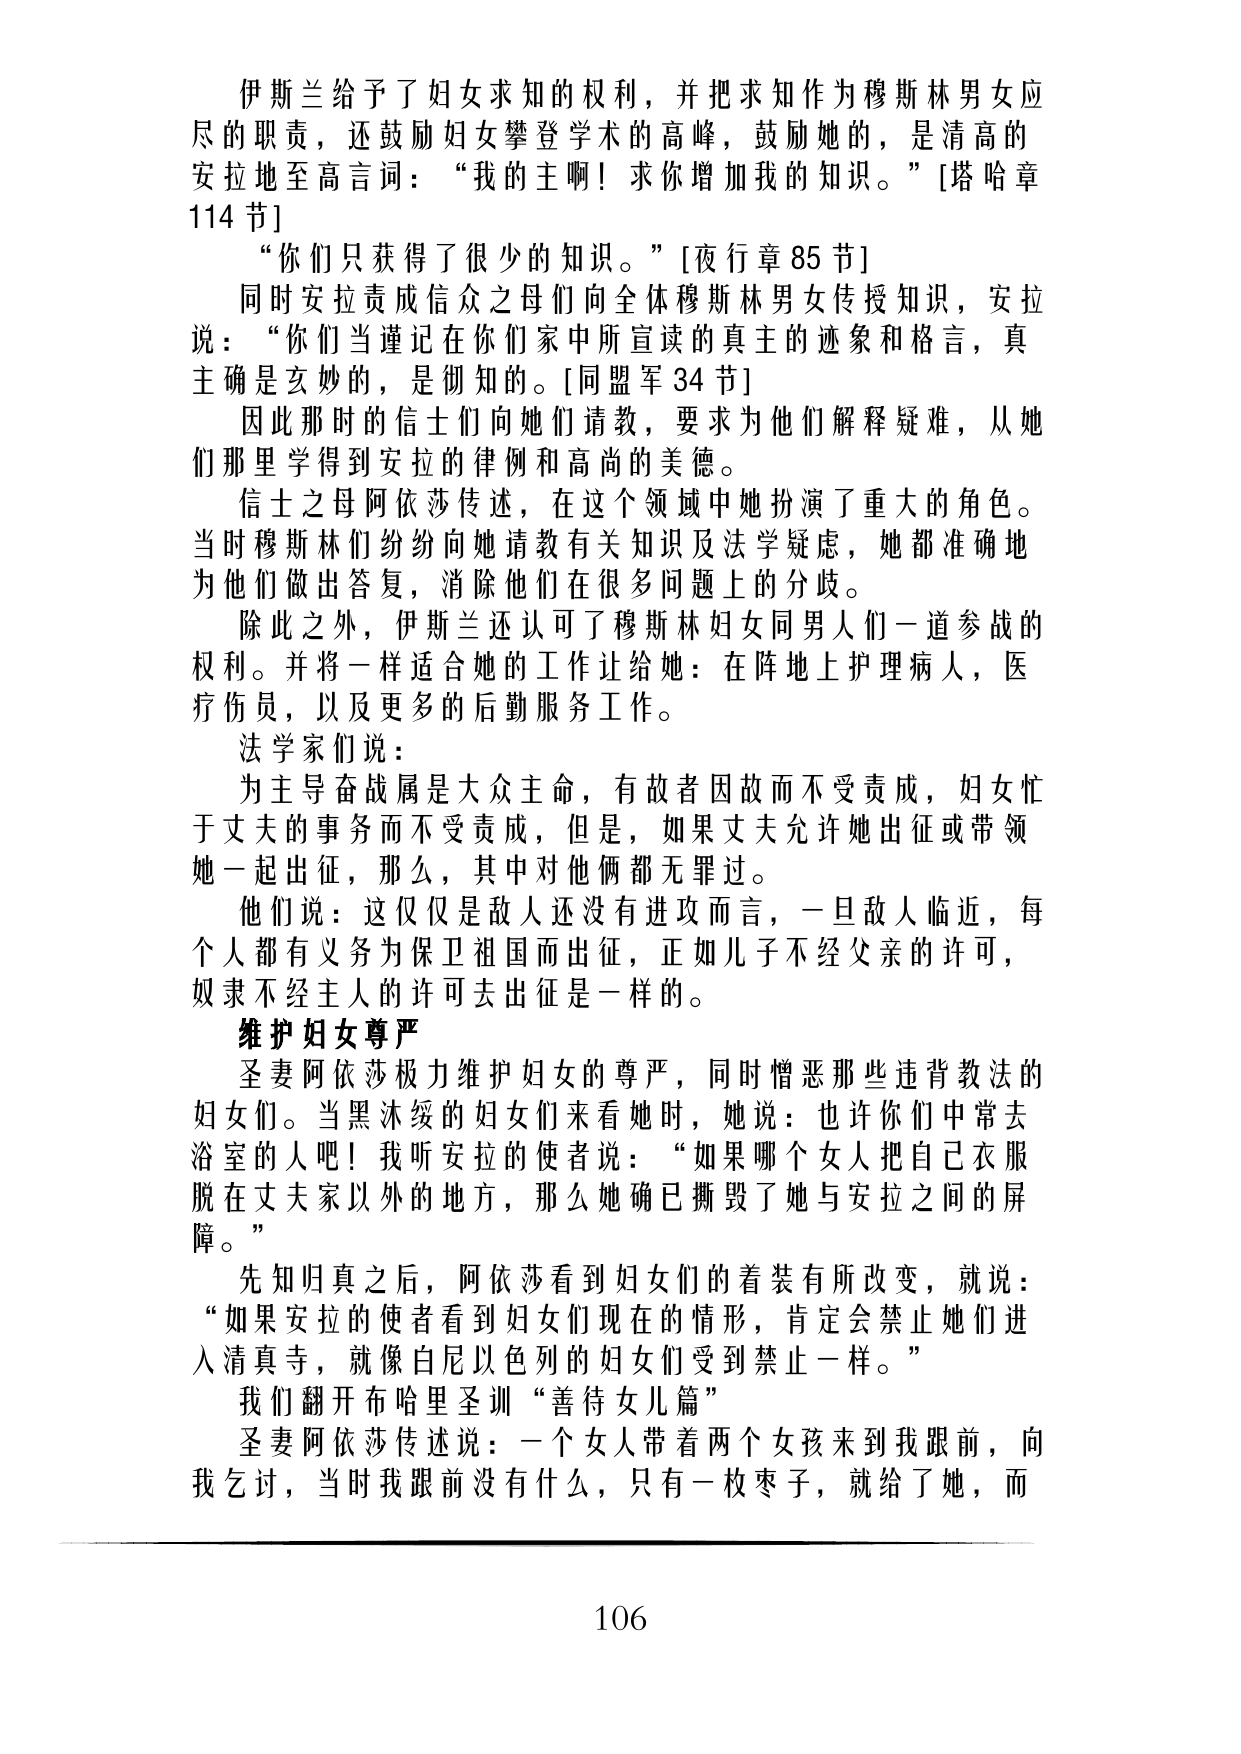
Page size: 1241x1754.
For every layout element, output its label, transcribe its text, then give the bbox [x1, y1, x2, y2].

text 同时安拉责成信众之母们向全体穆斯林男女传授知识，安拉说：“你们当谨记在你们家中所宣读的真主的迹象和格言，真主确是玄妙的，是彻知的。[同盟军34节] [187, 279, 1053, 396]
text 圣妻阿依莎极力维护妇女的尊严，同时憎恶那些违背教法的妇女们。当黑沐绥的妇女们来看她时，她说：也许你们中常去浴室的人吧！我听安拉的使者说：“如果哪个女人把自己衣服脱在丈夫家以外的地方，那么她确已撕毁了她与安拉之间的屏障。” [187, 1055, 1053, 1254]
text 法学家们说： [187, 728, 1053, 764]
text 他们说：这仅仅是敌人还没有进攻而言，一旦敌人临近，每个人都有义务为保卫祖国而出征，正如儿子不经父亲的许可，奴隶不经主人的许可去出征是一样的。 [187, 892, 1053, 1009]
text 先知归真之后，阿依莎看到妇女们的着装有所改变，就说：“如果安拉的使者看到妇女们现在的情形，肯定会禁止她们进入清真寺，就像白尼以色列的妇女们受到禁止一样。” [187, 1259, 1053, 1376]
text 维护妇女尊严 [187, 1014, 1053, 1049]
text 除此之外，伊斯兰还认可了穆斯林妇女同男人们一道参战的权利。并将一样适合她的工作让给她：在阵地上护理病人，医疗伤员，以及更多的后勤服务工作。 [187, 606, 1053, 723]
text 为主导奋战属是大众主命，有故者因故而不受责成，妇女忙于丈夫的事务而不受责成，但是，如果丈夫允许她出征或带领她一起出征，那么，其中对他俩都无罪过。 [187, 769, 1053, 886]
text 因此那时的信士们向她们请教，要求为他们解释疑难，从她们那里学得到安拉的律例和高尚的美德。 [187, 402, 1053, 478]
text “你们只获得了很少的知识。”[夜行章85节] [187, 238, 1053, 274]
picture [58, 1539, 1034, 1547]
text 伊斯兰给予了妇女求知的权利，并把求知作为穆斯林男女应尽的职责，还鼓励妇女攀登学术的高峰，鼓励她的，是清高的安拉地至高言词：“我的主啊！求你增加我的知识。”[塔哈章114节] [187, 75, 1053, 233]
text 我们翻开布哈里圣训“善待女儿篇” [187, 1382, 1053, 1417]
text 信士之母阿依莎传述，在这个领域中她扮演了重大的角色。当时穆斯林们纷纷向她请教有关知识及法学疑虑，她都准确地为他们做出答复，消除他们在很多问题上的分歧。 [187, 483, 1053, 600]
